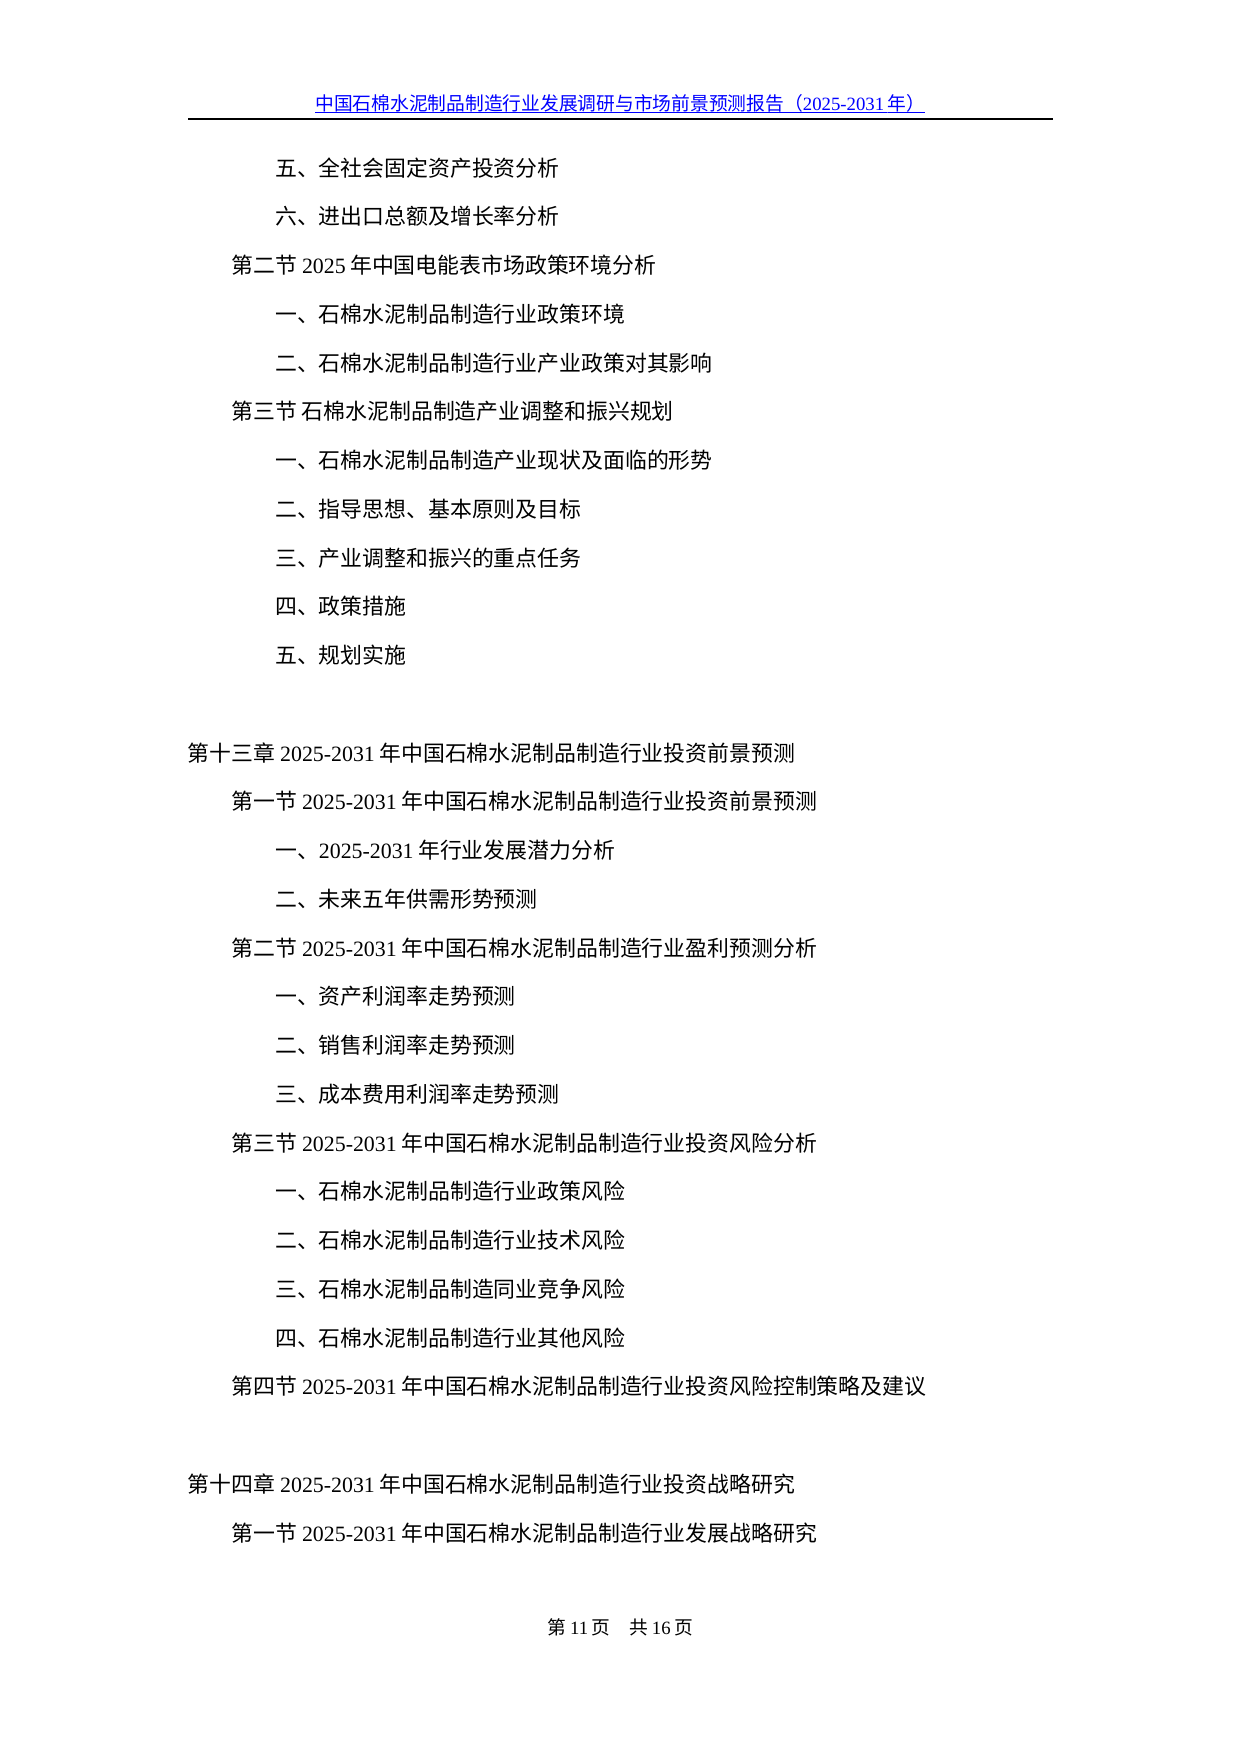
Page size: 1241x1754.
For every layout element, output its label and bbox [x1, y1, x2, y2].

text [187, 150, 1053, 1548]
